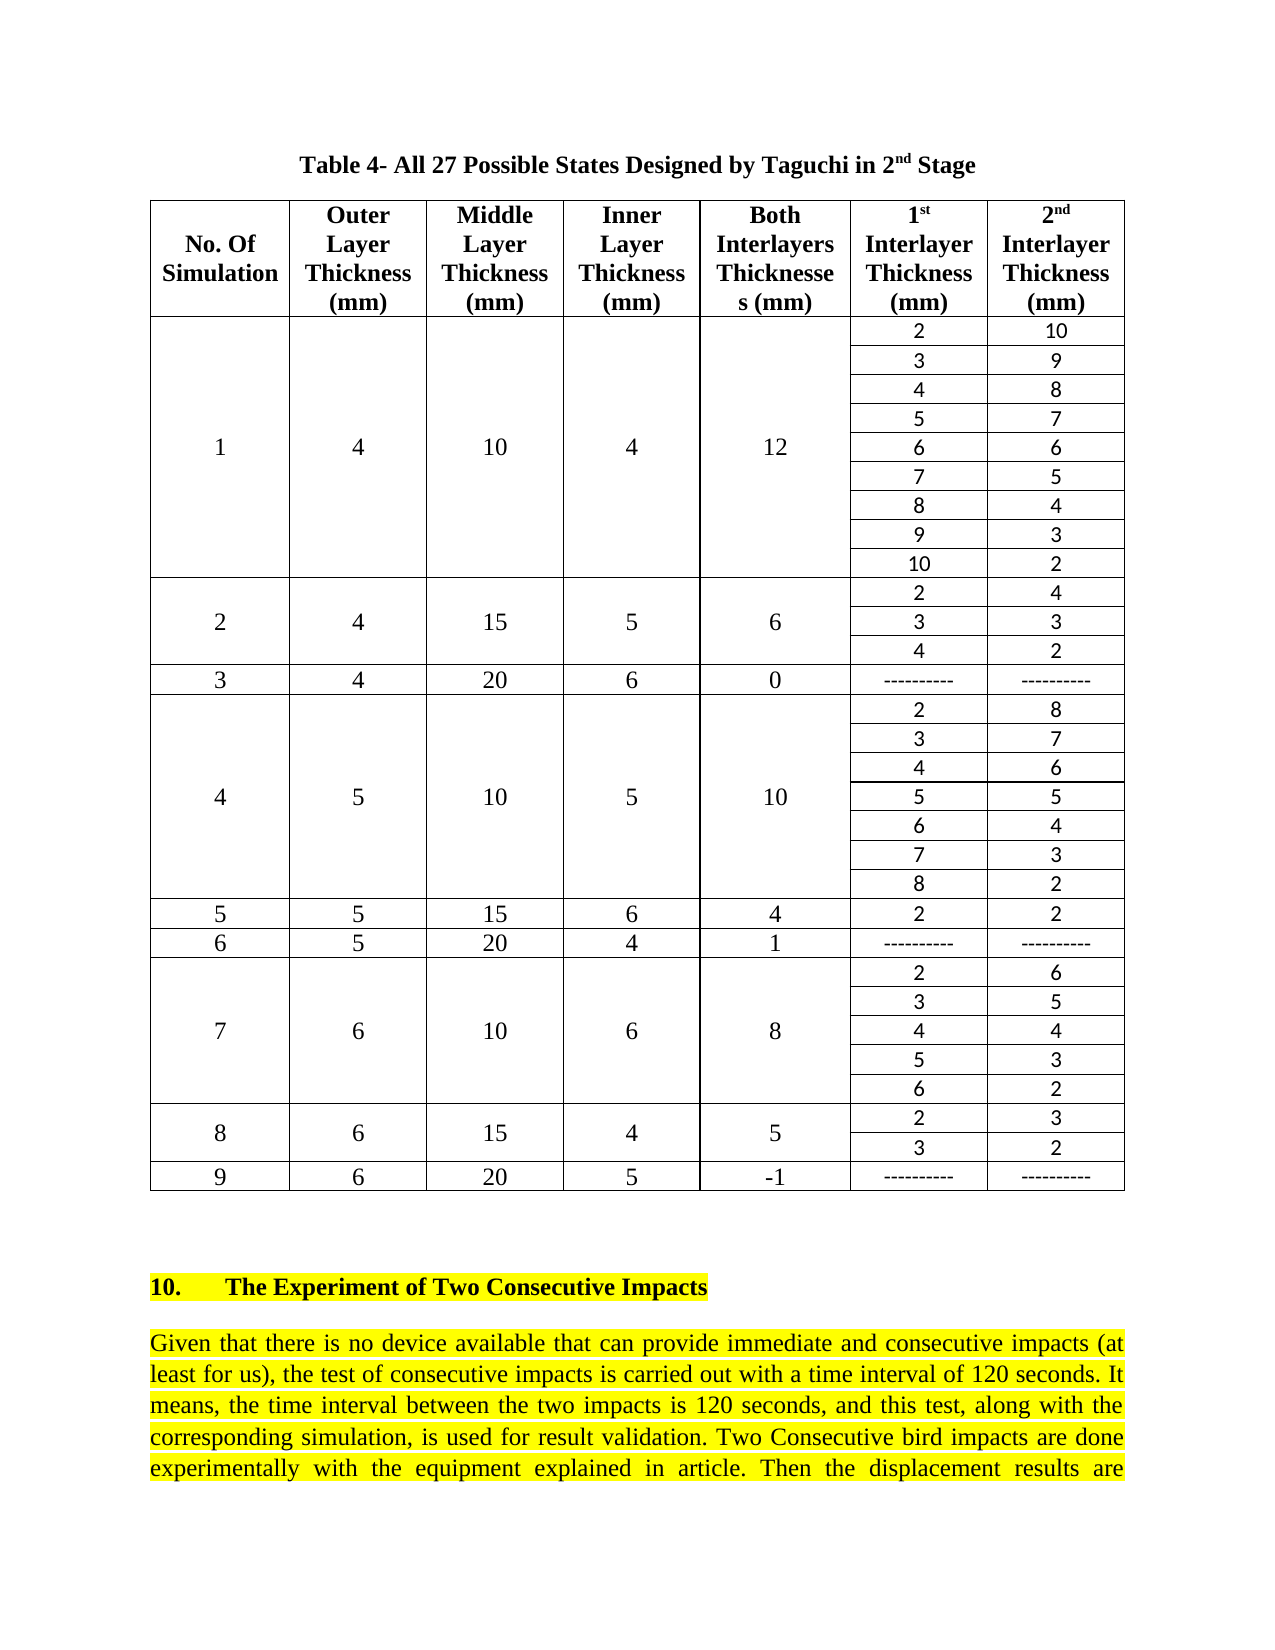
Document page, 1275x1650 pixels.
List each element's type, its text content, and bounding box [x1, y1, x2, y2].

table_cell 2 [988, 870, 1124, 898]
table_cell 5 [851, 1045, 987, 1073]
table_cell 4 [290, 317, 426, 577]
table_cell 2 [851, 578, 987, 606]
table_cell 5 [564, 578, 699, 664]
table_cell ---------- [988, 665, 1124, 694]
table_cell 15 [427, 1104, 563, 1161]
table_cell 5 [988, 987, 1124, 1015]
table_cell 4 [564, 929, 699, 957]
table_cell 3 [151, 665, 289, 694]
table_cell 8 [851, 491, 987, 519]
table_cell 4 [988, 578, 1124, 606]
table_cell 3 [851, 607, 987, 635]
table_cell ---------- [851, 665, 987, 694]
table_cell 7 [988, 404, 1124, 432]
table_cell 5 [701, 1104, 850, 1161]
table_cell 3 [988, 841, 1124, 868]
table_cell 7 [851, 462, 987, 490]
table_cell 7 [988, 724, 1124, 752]
table_header 1st Interlayer Thickness (mm) [851, 201, 987, 316]
table_cell 5 [290, 899, 426, 927]
table_cell 6 [701, 578, 850, 664]
table_header No. Of Simulation [151, 201, 289, 316]
table_cell 4 [701, 899, 850, 927]
table_cell 2 [851, 1104, 987, 1132]
table_cell 1 [701, 929, 850, 957]
table_cell 5 [290, 695, 426, 898]
table_cell 5 [564, 695, 699, 898]
table_cell 3 [851, 1133, 987, 1161]
table_header Inner Layer Thickness (mm) [564, 201, 699, 316]
table_cell 7 [851, 841, 987, 868]
table_cell 6 [564, 665, 699, 694]
table_cell 15 [427, 899, 563, 927]
table_cell 15 [427, 578, 563, 664]
table_cell 6 [151, 929, 289, 957]
table_cell 4 [290, 578, 426, 664]
table_cell 6 [851, 1075, 987, 1102]
table_cell 4 [564, 1104, 699, 1161]
table_cell 4 [564, 317, 699, 577]
table_cell 7 [151, 958, 289, 1102]
table_cell 6 [988, 753, 1124, 781]
table_cell 2 [851, 317, 987, 345]
table_cell 4 [290, 665, 426, 694]
table_header Outer Layer Thickness (mm) [290, 201, 426, 316]
table_header Both Interlayers Thicknesses (mm) [701, 201, 850, 316]
table_cell 5 [290, 929, 426, 957]
table_cell ---------- [988, 929, 1124, 957]
table_cell -1 [701, 1162, 850, 1190]
table_cell 4 [988, 1016, 1124, 1044]
table_cell 3 [988, 520, 1124, 548]
table_cell 4 [851, 753, 987, 781]
table_cell 3 [988, 607, 1124, 635]
table_cell 9 [988, 346, 1124, 374]
table_cell 2 [851, 695, 987, 723]
table_cell 5 [988, 783, 1124, 810]
table_cell 2 [988, 549, 1124, 577]
table_cell 6 [564, 958, 699, 1102]
table_cell 4 [851, 636, 987, 664]
table_cell 3 [988, 1104, 1124, 1132]
table_cell 4 [851, 375, 987, 403]
table_cell 5 [851, 404, 987, 432]
table_cell 9 [851, 520, 987, 548]
table_cell 10 [427, 695, 563, 898]
table_cell 20 [427, 1162, 563, 1190]
text Table 4- All 27 Possible States Designed by Taguchi in 2nd Stage [150, 150, 1125, 179]
table_cell 12 [701, 317, 850, 577]
table_cell 20 [427, 929, 563, 957]
table_cell 4 [851, 1016, 987, 1044]
table_cell 8 [988, 375, 1124, 403]
table_cell 2 [851, 899, 987, 927]
table_cell 3 [851, 724, 987, 752]
table_cell ---------- [851, 1162, 987, 1190]
table_cell 6 [290, 1162, 426, 1190]
table_cell 10 [701, 695, 850, 898]
table_cell 6 [290, 1104, 426, 1161]
table_cell 3 [988, 1045, 1124, 1073]
table_cell 20 [427, 665, 563, 694]
table_cell 10 [988, 317, 1124, 345]
table_cell 6 [988, 958, 1124, 986]
table_cell 5 [564, 1162, 699, 1190]
table_cell 2 [988, 1075, 1124, 1102]
table_cell 2 [988, 899, 1124, 927]
table_cell 5 [151, 899, 289, 927]
table_cell 6 [988, 433, 1124, 461]
table_cell 8 [851, 870, 987, 898]
table_cell 10 [427, 958, 563, 1102]
table_cell 6 [851, 433, 987, 461]
table_cell 0 [701, 665, 850, 694]
table_cell 2 [988, 1133, 1124, 1161]
table_cell 4 [988, 491, 1124, 519]
table_cell 3 [851, 346, 987, 374]
table_cell 1 [151, 317, 289, 577]
table_cell 2 [851, 958, 987, 986]
table_cell 6 [851, 811, 987, 839]
table_cell 4 [988, 811, 1124, 839]
table_cell 6 [564, 899, 699, 927]
table_cell 9 [151, 1162, 289, 1190]
table_cell ---------- [851, 929, 987, 957]
table_cell 4 [151, 695, 289, 898]
table_cell 2 [988, 636, 1124, 664]
text 10. The Experiment of Two Consecutive Impacts [150, 1272, 1125, 1301]
table_header Middle Layer Thickness (mm) [427, 201, 563, 316]
table_cell 10 [851, 549, 987, 577]
table_cell 8 [151, 1104, 289, 1161]
table_cell 10 [427, 317, 563, 577]
table_cell 5 [988, 462, 1124, 490]
table_cell 8 [988, 695, 1124, 723]
table_cell 5 [851, 783, 987, 810]
table_cell 2 [151, 578, 289, 664]
table_header 2nd Interlayer Thickness (mm) [988, 201, 1124, 316]
table_cell 6 [290, 958, 426, 1102]
table_cell ---------- [988, 1162, 1124, 1190]
table_cell 3 [851, 987, 987, 1015]
table_cell 8 [701, 958, 850, 1102]
